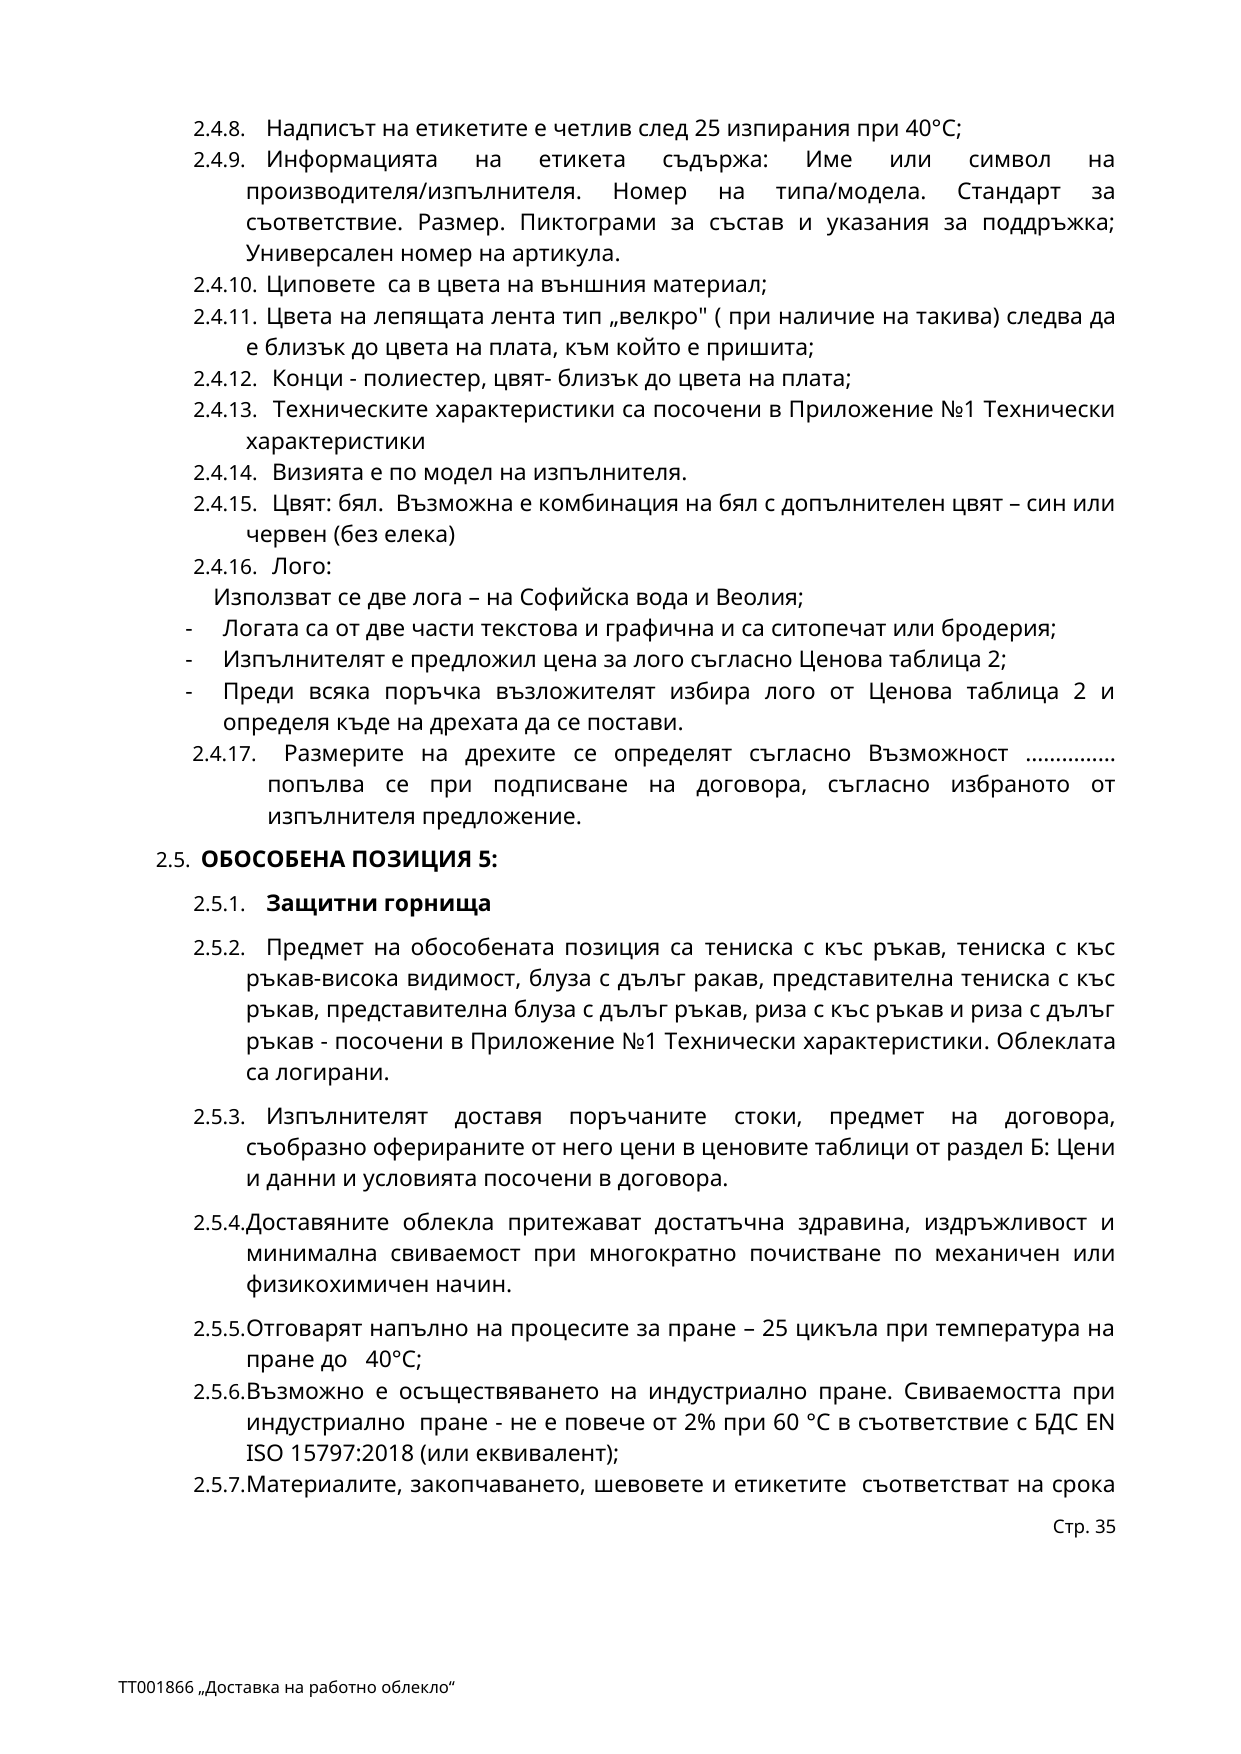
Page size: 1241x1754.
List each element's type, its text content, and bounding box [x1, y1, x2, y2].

list Отговарят напълно на процесите за пране – 25 цикъла при температура на пране до 40°С; [193, 1312, 1116, 1375]
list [193, 1468, 1116, 1500]
list Техническите характеристики са посочени в Приложение №1 Технически характеристики [193, 393, 1116, 456]
list Размерите на дрехите се определят съгласно Възможност …………… попълва се при подписване на договора, съгласно избраното от изпълнителя предложение. [192, 737, 1116, 831]
list Конци - полиестер, цвят- близък до цвета на плата; [193, 362, 1116, 393]
list Изпълнителят е предложил цена за лого съгласно Ценова таблица 2; [185, 643, 1116, 675]
list Предмет на обособената позиция са тениска с къс ръкав, тениска с къс ръкав-висока видимост, блуза с дълъг ракав, представителна тениска с къс ръкав, представителна блуза с дълъг ръкав, риза с къс ръкав и риза с дълъг ръкав - посочени в Приложение №1 Технически характеристики. Облеклата са логирани. [193, 931, 1116, 1087]
list Доставяните облекла притежават достатъчна здравина, издръжливост и минимална свиваемост при многократно почистване по механичен или физикохимичен начин. [193, 1206, 1116, 1300]
list Циповете са в цвета на външния материал; [193, 268, 1116, 300]
list ОБОСОБЕНА ПОЗИЦИЯ 5: [156, 843, 1116, 875]
list Визията е по модел на изпълнителя. [193, 456, 1116, 487]
list Изпълнителят доставя поръчаните стоки, предмет на договора, съобразно оферираните от него цени в ценовите таблици от раздел Б: Цени и данни и условията посочени в договора. [193, 1100, 1116, 1193]
list Надписът на етикетите е четлив след 25 изпирания при 40°С; [193, 112, 1116, 143]
list Възможно е осъществяването на индустриално пране. Свиваемостта при индустриално пране - не е повече от 2% при 60 °С в съответствие с БДС EN ISO 15797:2018 (или еквивалент); [193, 1375, 1116, 1468]
list Цвят: бял. Възможна е комбинация на бял с допълнителен цвят – син или червен (без елека) [193, 487, 1116, 550]
list Защитни горнища [193, 887, 1116, 918]
list Преди всяка поръчка възложителят избира лого от Ценова таблица 2 и определя къде на дрехата да се постави. [185, 675, 1116, 737]
list Лого: [193, 550, 1116, 581]
list Цвета на лепящата лента тип „велкро" ( при наличие на такива) следва да е близък до цвета на плата, към който е пришита; [193, 300, 1116, 362]
text Използват се две лога – на Софийска вода и Веолия; [148, 581, 1116, 612]
list Логата са от две части текстова и графична и са ситопечат или бродерия; [185, 612, 1116, 643]
list Информацията на етикета съдържа: Име или символ на производителя/изпълнителя. Номер на типа/модела. Стандарт за съответствие. Размер. Пиктограми за състав и указания за поддръжка; Универсален номер на артикула. [193, 143, 1116, 268]
